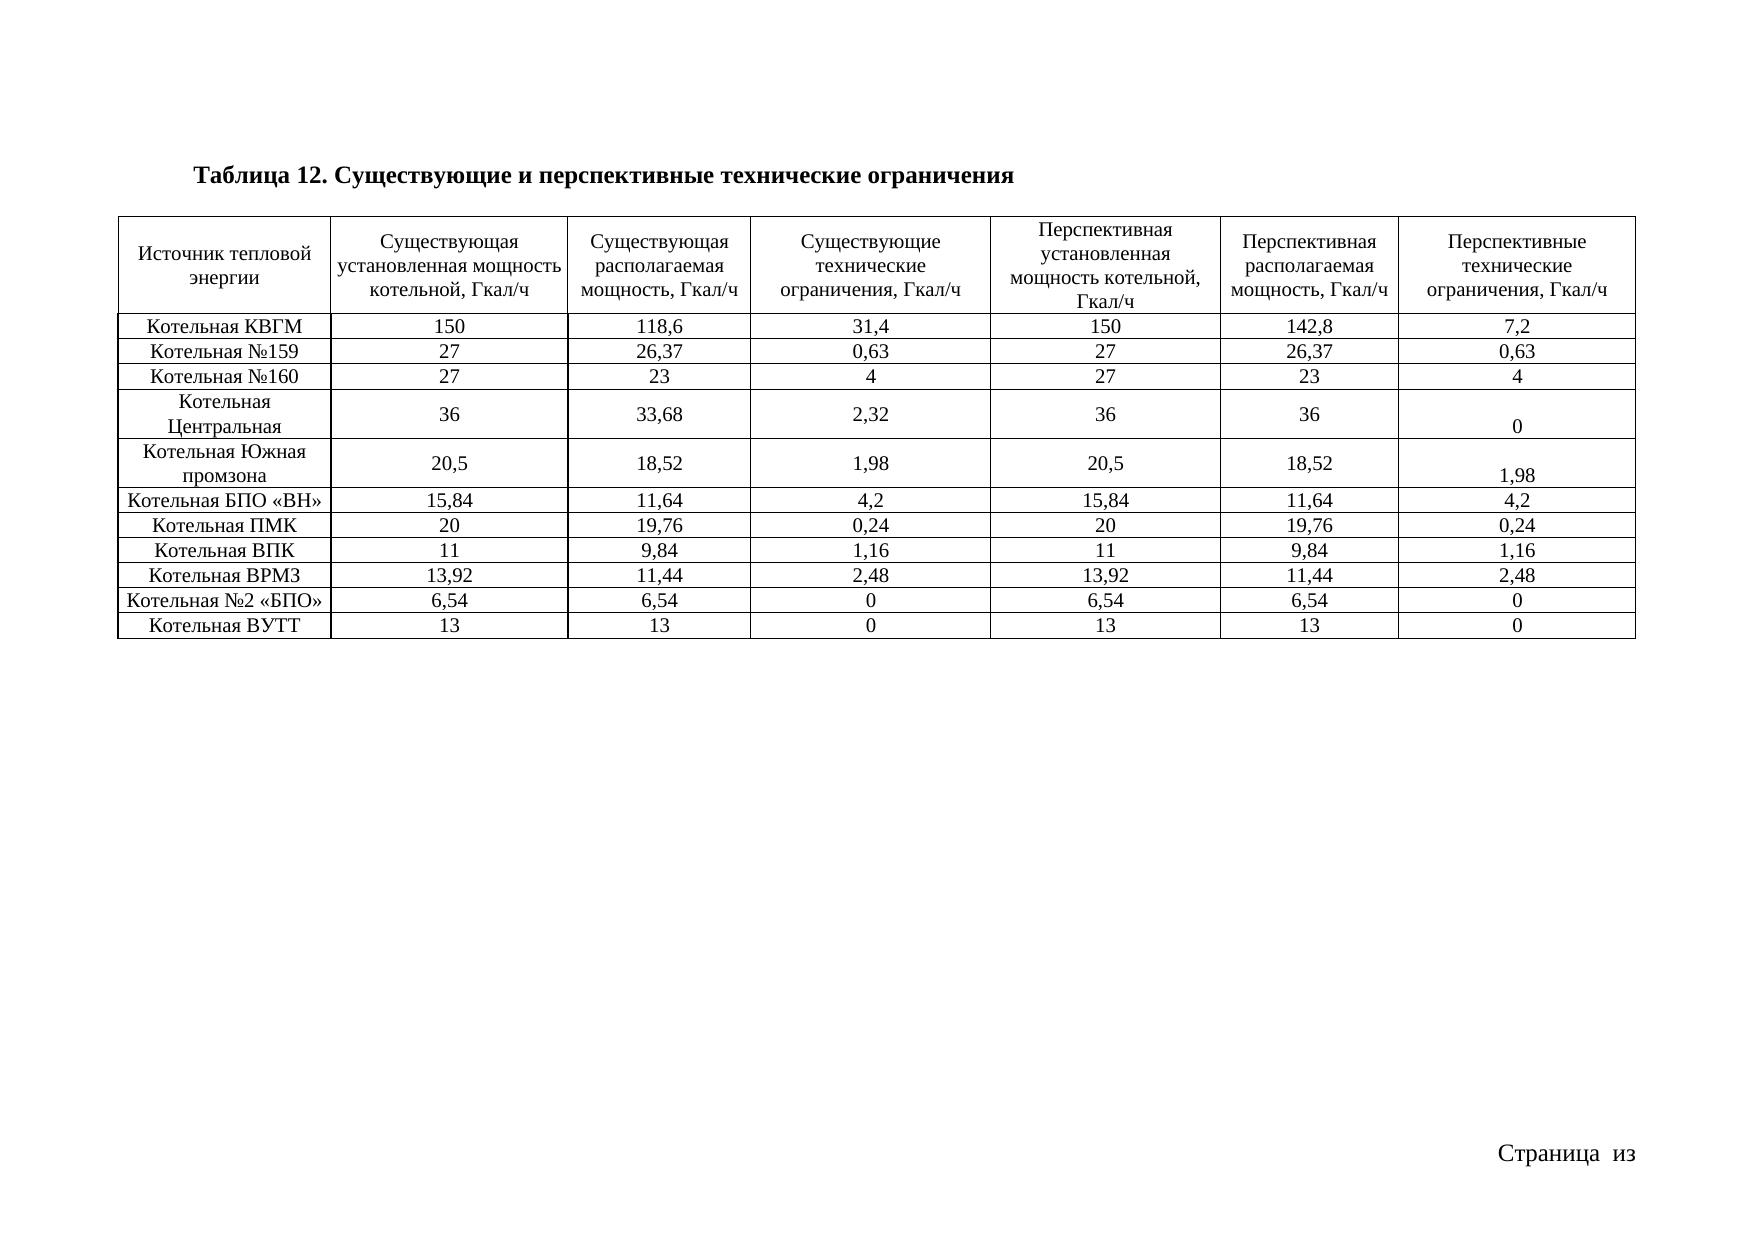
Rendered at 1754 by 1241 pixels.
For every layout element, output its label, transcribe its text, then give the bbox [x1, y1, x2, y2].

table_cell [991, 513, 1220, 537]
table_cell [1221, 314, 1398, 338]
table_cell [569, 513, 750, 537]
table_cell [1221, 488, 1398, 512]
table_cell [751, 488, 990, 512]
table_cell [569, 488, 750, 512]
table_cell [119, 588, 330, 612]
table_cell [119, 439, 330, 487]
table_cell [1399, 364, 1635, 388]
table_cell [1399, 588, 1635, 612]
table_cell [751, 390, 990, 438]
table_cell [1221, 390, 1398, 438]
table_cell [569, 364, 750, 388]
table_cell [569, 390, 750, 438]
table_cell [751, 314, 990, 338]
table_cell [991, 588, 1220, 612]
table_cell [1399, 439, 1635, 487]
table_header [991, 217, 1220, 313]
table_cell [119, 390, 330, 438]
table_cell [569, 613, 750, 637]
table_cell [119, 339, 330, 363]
text Таблица 12. Существующие и перспективные технические ограничения [118, 160, 1636, 189]
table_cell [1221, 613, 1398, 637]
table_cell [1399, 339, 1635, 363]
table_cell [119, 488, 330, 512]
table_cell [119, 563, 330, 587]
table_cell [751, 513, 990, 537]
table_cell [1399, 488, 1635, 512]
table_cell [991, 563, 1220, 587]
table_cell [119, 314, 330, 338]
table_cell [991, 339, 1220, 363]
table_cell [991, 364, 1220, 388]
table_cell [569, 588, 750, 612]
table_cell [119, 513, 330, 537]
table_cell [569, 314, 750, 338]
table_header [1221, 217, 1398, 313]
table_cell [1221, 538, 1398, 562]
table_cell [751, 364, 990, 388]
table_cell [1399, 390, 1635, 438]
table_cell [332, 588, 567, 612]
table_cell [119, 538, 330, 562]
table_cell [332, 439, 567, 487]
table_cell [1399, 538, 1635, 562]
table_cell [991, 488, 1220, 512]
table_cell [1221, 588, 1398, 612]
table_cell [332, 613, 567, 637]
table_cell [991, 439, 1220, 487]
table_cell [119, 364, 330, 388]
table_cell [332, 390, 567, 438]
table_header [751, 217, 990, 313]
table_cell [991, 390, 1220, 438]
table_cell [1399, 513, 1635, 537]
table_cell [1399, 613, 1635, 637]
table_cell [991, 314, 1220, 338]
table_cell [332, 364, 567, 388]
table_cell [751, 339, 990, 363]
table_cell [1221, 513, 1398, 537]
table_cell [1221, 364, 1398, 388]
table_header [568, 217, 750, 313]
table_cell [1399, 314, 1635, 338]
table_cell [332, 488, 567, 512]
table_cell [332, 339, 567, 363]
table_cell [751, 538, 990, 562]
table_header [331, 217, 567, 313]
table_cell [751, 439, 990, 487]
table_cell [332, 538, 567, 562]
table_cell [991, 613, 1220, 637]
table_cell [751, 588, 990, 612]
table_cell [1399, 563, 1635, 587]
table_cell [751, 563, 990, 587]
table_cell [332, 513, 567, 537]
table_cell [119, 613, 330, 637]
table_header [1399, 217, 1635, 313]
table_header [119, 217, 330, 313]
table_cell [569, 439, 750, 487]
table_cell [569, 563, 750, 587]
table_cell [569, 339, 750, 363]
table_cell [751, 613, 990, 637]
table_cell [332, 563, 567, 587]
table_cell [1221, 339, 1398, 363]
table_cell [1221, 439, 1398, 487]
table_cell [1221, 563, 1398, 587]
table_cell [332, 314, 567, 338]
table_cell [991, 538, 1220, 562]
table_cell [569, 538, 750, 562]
